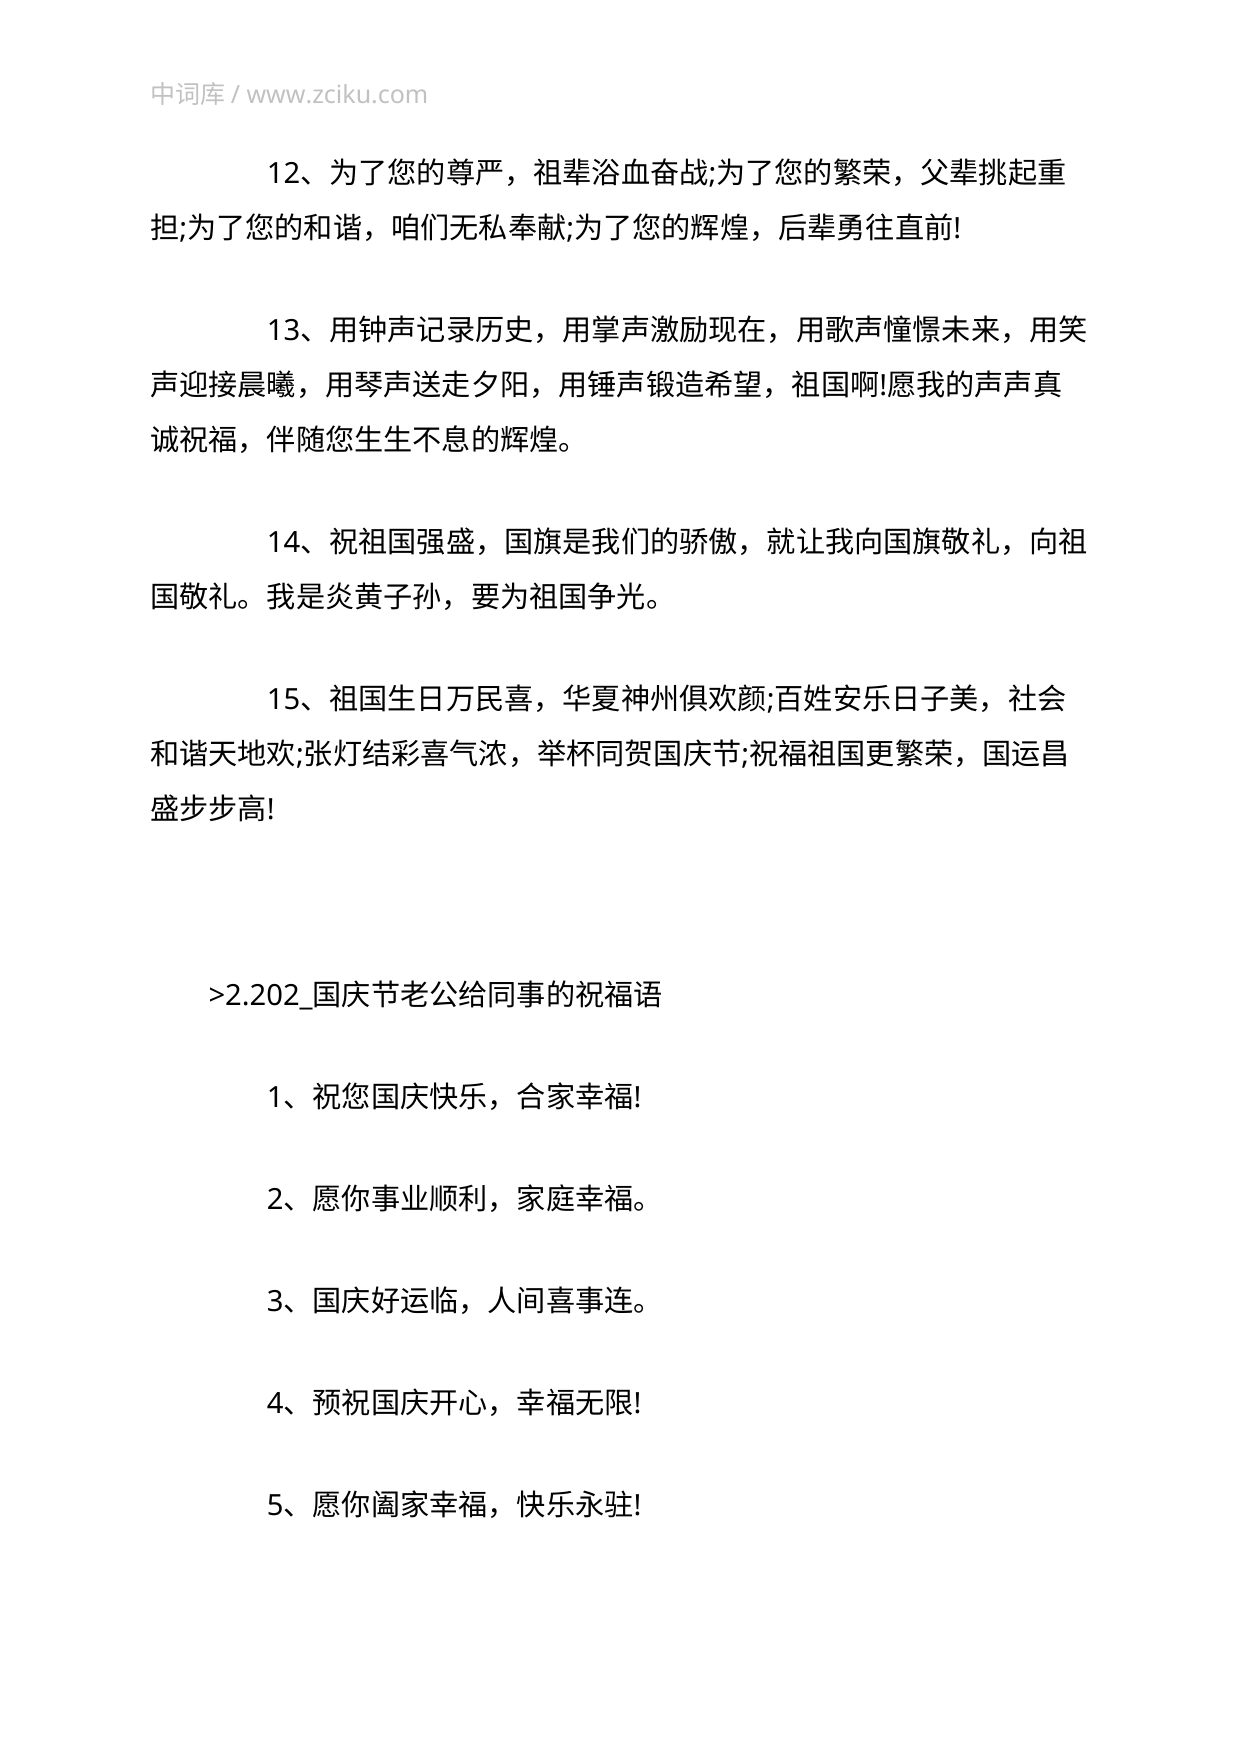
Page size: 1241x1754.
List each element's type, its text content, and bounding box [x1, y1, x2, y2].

text 14、祝祖国强盛，国旗是我们的骄傲，就让我向国旗敬礼，向祖国敬礼。我是炎黄子孙，要为祖国争光。 [150, 519, 1090, 616]
text 12、为了您的尊严，祖辈浴血奋战;为了您的繁荣，父辈挑起重担;为了您的和谐，咱们无私奉献;为了您的辉煌，后辈勇往直前! [150, 150, 1090, 247]
text 2、愿你事业顺利，家庭幸福。 [150, 1176, 1090, 1218]
text 1、祝您国庆快乐，合家幸福! [150, 1074, 1090, 1116]
text >2.202_国庆节老公给同事的祝福语 [150, 972, 1090, 1014]
text 3、国庆好运临，人间喜事连。 [150, 1278, 1090, 1320]
text 5、愿你阖家幸福，快乐永驻! [150, 1482, 1090, 1524]
text 13、用钟声记录历史，用掌声激励现在，用歌声憧憬未来，用笑声迎接晨曦，用琴声送走夕阳，用锤声锻造希望，祖国啊!愿我的声声真诚祝福，伴随您生生不息的辉煌。 [150, 307, 1090, 459]
text 4、预祝国庆开心，幸福无限! [150, 1379, 1090, 1422]
text 15、祖国生日万民喜，华夏神州俱欢颜;百姓安乐日子美，社会和谐天地欢;张灯结彩喜气浓，举杯同贺国庆节;祝福祖国更繁荣，国运昌盛步步高! [150, 676, 1090, 828]
